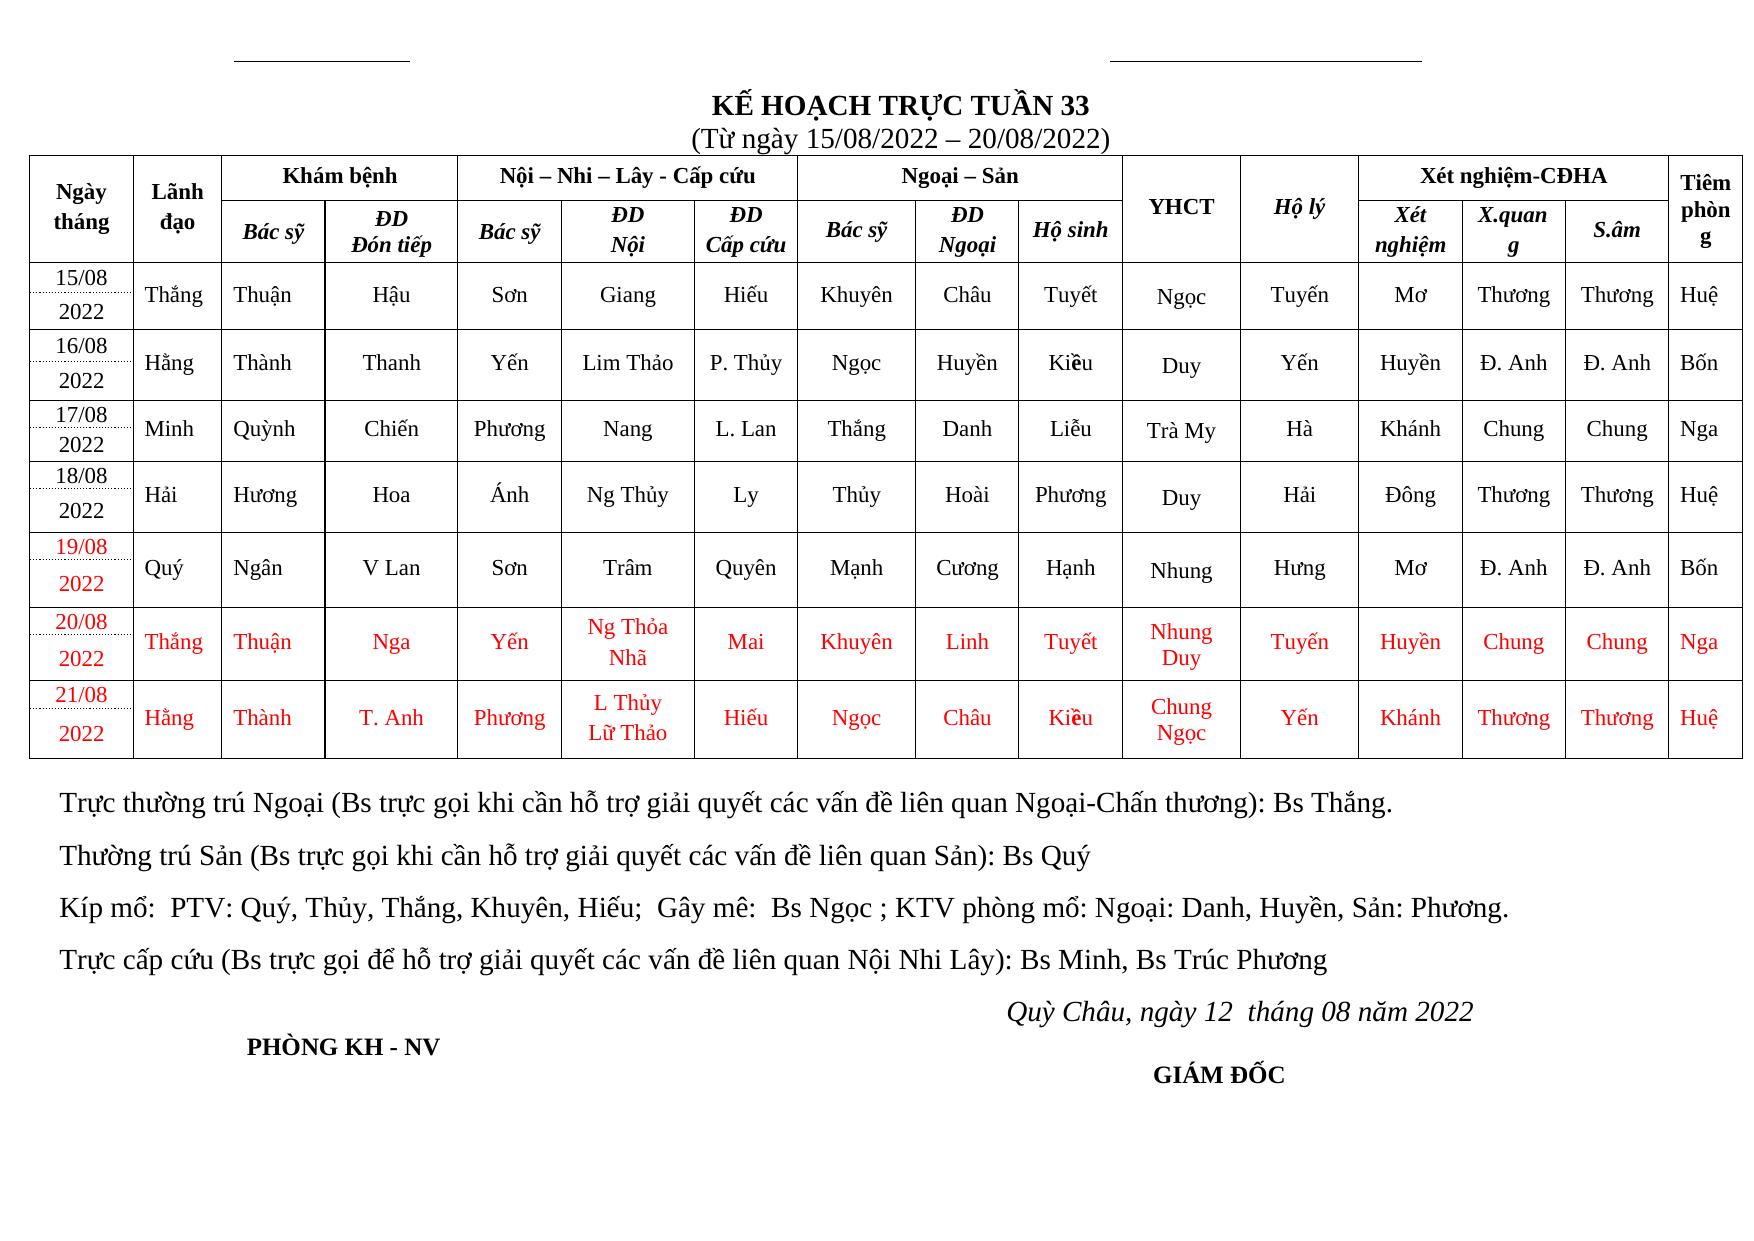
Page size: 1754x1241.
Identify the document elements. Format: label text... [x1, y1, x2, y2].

table_cell Hải [1241, 462, 1358, 532]
table_cell Khánh [1359, 681, 1462, 758]
table_cell Thuận [222, 263, 324, 329]
table_cell Ánh [458, 462, 561, 532]
table_cell Chung [1566, 401, 1668, 461]
table_cell Tuyết [1019, 608, 1122, 680]
text KẾ HOẠCH TRỰC TUẦN 33 [59, 88, 1742, 121]
table_cell V Lan [326, 533, 457, 607]
table_cell 2022 [30, 559, 133, 607]
table_cell Ngọc [798, 330, 915, 400]
table_header Hộ lý [1241, 156, 1358, 262]
table_cell Bác sỹ [458, 201, 561, 262]
table_cell 17/08 [30, 401, 133, 427]
table_cell 2022 [30, 292, 133, 329]
text (Từ ngày 15/08/2022 – 20/08/2022) [59, 121, 1742, 155]
table_cell Huyền [916, 330, 1018, 400]
table_cell 18/08 [30, 462, 133, 488]
table_cell Quỳnh [222, 401, 324, 461]
text Trực cấp cứu (Bs trực gọi để hỗ trợ giải quyết các vấn đề liên quan Nội Nhi Lây): Bs Minh, Bs Trúc Phương Quỳ Châu, ngày 12 tháng 08 năm 2022 [59, 927, 1742, 1032]
table_cell Ng Thỏa Nhã [562, 608, 694, 680]
table_cell Cương [916, 533, 1018, 607]
table_cell Bốn [1669, 533, 1742, 607]
table_cell Huệ [1669, 263, 1742, 329]
text GIÁM ĐỐC [59, 1060, 1742, 1089]
table_cell Danh [916, 401, 1018, 461]
table_cell Liễu [1019, 401, 1122, 461]
table_cell Tuyến [1241, 608, 1358, 680]
table_cell Huệ [1669, 462, 1742, 532]
table_cell Nang [562, 401, 694, 461]
table_cell Huyền [1359, 608, 1462, 680]
table_cell Sơn [458, 533, 561, 607]
table_cell Tuyết [1019, 263, 1122, 329]
table_header Xét nghiệm-CĐHA [1359, 156, 1668, 199]
table_header YHCT [1123, 156, 1240, 262]
table_cell Lim Thảo [562, 330, 694, 400]
table_cell Thương [1463, 681, 1565, 758]
table_cell Nga [1669, 608, 1742, 680]
text Trực thường trú Ngoại (Bs trực gọi khi cần hỗ trợ giải quyết các vấn đề liên quan Ngoại-Chấn thương): Bs Thắng. [59, 771, 1742, 823]
table_cell P. Thủy [695, 330, 797, 400]
table_cell Nhung Duy [1123, 608, 1240, 680]
table_cell Yến [1241, 681, 1358, 758]
table_cell ĐD Đón tiếp [326, 201, 457, 262]
table_cell Trâm [562, 533, 694, 607]
table_cell ĐD Cấp cứu [695, 201, 797, 262]
table_cell 2022 [30, 708, 133, 758]
table_cell Sơn [458, 263, 561, 329]
table_cell Ngọc [798, 681, 915, 758]
table_cell Khánh [1359, 401, 1462, 461]
table_cell Duy [1123, 330, 1240, 400]
table_cell Hoa [326, 462, 457, 532]
table_cell X.quang [1463, 201, 1565, 262]
table_cell Hương [222, 462, 324, 532]
table_cell Yến [458, 608, 561, 680]
table_cell Đ. Anh [1463, 330, 1565, 400]
table_cell Phương [1019, 462, 1122, 532]
table_cell Đ. Anh [1463, 533, 1565, 607]
table_cell Bác sỹ [798, 201, 915, 262]
table_cell Mơ [1359, 533, 1462, 607]
table_cell 16/08 [30, 330, 133, 361]
table_cell Phương [458, 681, 561, 758]
table_cell Quyên [695, 533, 797, 607]
table_cell Nga [1669, 401, 1742, 461]
table_cell Đông [1359, 462, 1462, 532]
table_cell Đ. Anh [1566, 533, 1668, 607]
table_header Tiêm phòng [1669, 156, 1742, 262]
table_cell Hạnh [1019, 533, 1122, 607]
table_cell S.âm [1566, 201, 1668, 262]
table_cell 2022 [30, 361, 133, 400]
table_cell Hộ sinh [1019, 201, 1122, 262]
table_header Lãnh đạo [134, 156, 221, 262]
table_header Ngoại – Sản [798, 156, 1122, 199]
table_cell Khuyên [798, 608, 915, 680]
table_cell L Thủy Lữ Thảo [562, 681, 694, 758]
table_cell Hoài [916, 462, 1018, 532]
table_cell Mai [695, 608, 797, 680]
table_cell Thành [222, 681, 324, 758]
table_cell Hải [134, 462, 221, 532]
table_cell 20/08 [30, 608, 133, 634]
table_cell Hậu [326, 263, 457, 329]
table_cell Thanh [326, 330, 457, 400]
table_cell 21/08 [30, 681, 133, 708]
text Kíp mổ: PTV: Quý, Thủy, Thắng, Khuyên, Hiếu; Gây mê: Bs Ngọc ; KTV phòng mổ: Ngoại: Danh, Huyền, Sản: Phương. [59, 875, 1742, 927]
table_cell Nhung [1123, 533, 1240, 607]
table_cell Nga [326, 608, 457, 680]
table_cell Kiều [1019, 330, 1122, 400]
table_cell Phương [458, 401, 561, 461]
table_cell Kiều [1019, 681, 1122, 758]
table_cell Thắng [134, 263, 221, 329]
table_header Ngày tháng [30, 156, 133, 262]
table_cell Thủy [798, 462, 915, 532]
table_cell ĐD Ngoại [916, 201, 1018, 262]
table_cell Ngân [222, 533, 324, 607]
table_cell Minh [134, 401, 221, 461]
text PHÒNG KH - NV [59, 1032, 1742, 1060]
table_cell Thương [1463, 462, 1565, 532]
table_cell Mơ [1359, 263, 1462, 329]
table_cell Thương [1566, 681, 1668, 758]
table_cell Khuyên [798, 263, 915, 329]
table_cell L. Lan [695, 401, 797, 461]
table_cell Duy [1123, 462, 1240, 532]
table_cell Thuận [222, 608, 324, 680]
table_cell Hằng [134, 681, 221, 758]
table_cell Chung [1463, 608, 1565, 680]
table_cell Thương [1463, 263, 1565, 329]
table_cell Ly [695, 462, 797, 532]
table_cell Yến [1241, 330, 1358, 400]
table_cell Quý [134, 533, 221, 607]
table_cell 2022 [30, 488, 133, 532]
table_cell 19/08 [30, 533, 133, 559]
table_cell Hằng [134, 330, 221, 400]
table_cell ĐD Nội [562, 201, 694, 262]
table_cell Bốn [1669, 330, 1742, 400]
table_cell Thắng [134, 608, 221, 680]
text Thường trú Sản (Bs trực gọi khi cần hỗ trợ giải quyết các vấn đề liên quan Sản): Bs Quý [59, 823, 1742, 875]
table_cell Tuyến [1241, 263, 1358, 329]
table_cell 2022 [30, 427, 133, 461]
table_cell Hiếu [695, 263, 797, 329]
table_cell Thương [1566, 462, 1668, 532]
table_cell Chiến [326, 401, 457, 461]
table_header Khám bệnh [222, 156, 457, 199]
table_cell Hà [1241, 401, 1358, 461]
table_cell Bác sỹ [222, 201, 324, 262]
table_cell Hưng [1241, 533, 1358, 607]
table_cell Giang [562, 263, 694, 329]
table_cell T. Anh [326, 681, 457, 758]
table_cell Chung [1463, 401, 1565, 461]
table_cell Thương [1566, 263, 1668, 329]
table_cell Thắng [798, 401, 915, 461]
table_cell Xét nghiệm [1359, 201, 1462, 262]
table_cell Huyền [1359, 330, 1462, 400]
table_cell Châu [916, 263, 1018, 329]
table_cell 2022 [30, 634, 133, 680]
table_cell 15/08 [30, 263, 133, 292]
table_cell Chung Ngọc [1123, 681, 1240, 758]
table_cell Châu [916, 681, 1018, 758]
table_cell Yến [458, 330, 561, 400]
table_header Nội – Nhi – Lây - Cấp cứu [458, 156, 797, 199]
table_cell Chung [1566, 608, 1668, 680]
table_cell Mạnh [798, 533, 915, 607]
table_cell Ngọc [1123, 263, 1240, 329]
table_cell Huệ [1669, 681, 1742, 758]
table_cell Đ. Anh [1566, 330, 1668, 400]
table_cell Trà My [1123, 401, 1240, 461]
table_cell Ng Thủy [562, 462, 694, 532]
table_cell Thành [222, 330, 324, 400]
table_cell Linh [916, 608, 1018, 680]
table_cell Hiếu [695, 681, 797, 758]
